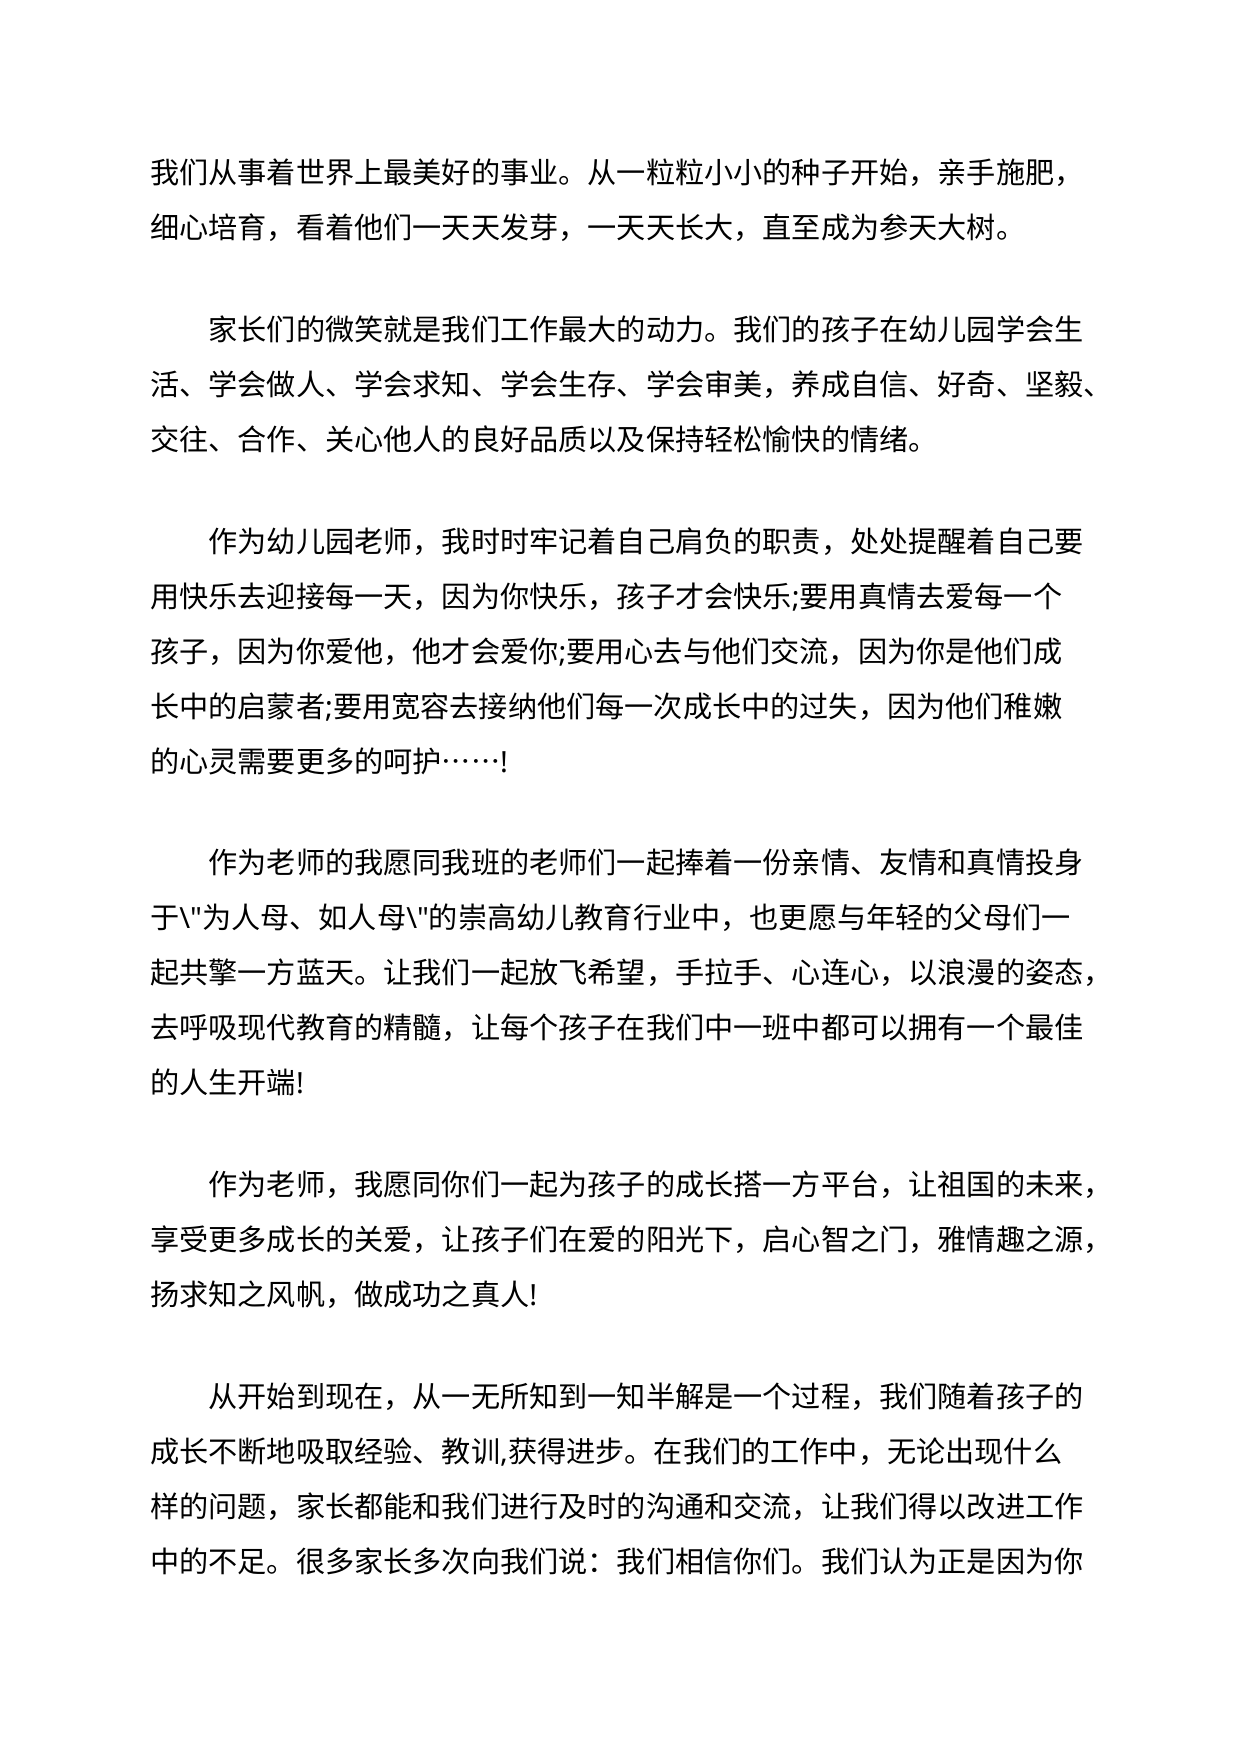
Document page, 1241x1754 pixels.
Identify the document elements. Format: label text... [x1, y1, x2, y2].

text 作为幼儿园老师，我时时牢记着自己肩负的职责，处处提醒着自己要用快乐去迎接每一天，因为你快乐，孩子才会快乐;要用真情去爱每一个孩子，因为你爱他，他才会爱你;要用心去与他们交流，因为你是他们成长中的启蒙者;要用宽容去接纳他们每一次成长中的过失，因为他们稚嫩的心灵需要更多的呵护……! [150, 518, 1090, 781]
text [150, 1373, 1090, 1581]
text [150, 150, 1090, 247]
text 作为老师，我愿同你们一起为孩子的成长搭一方平台，让祖国的未来，享受更多成长的关爱，让孩子们在爱的阳光下，启心智之门，雅情趣之源，扬求知之风帆，做成功之真人! [150, 1162, 1090, 1314]
text 作为老师的我愿同我班的老师们一起捧着一份亲情、友情和真情投身于\"为人母、如人母\"的崇高幼儿教育行业中，也更愿与年轻的父母们一起共擎一方蓝天。让我们一起放飞希望，手拉手、心连心，以浪漫的姿态，去呼吸现代教育的精髓，让每个孩子在我们中一班中都可以拥有一个最佳的人生开端! [150, 840, 1090, 1102]
text 家长们的微笑就是我们工作最大的动力。我们的孩子在幼儿园学会生活、学会做人、学会求知、学会生存、学会审美，养成自信、好奇、坚毅、交往、合作、关心他人的良好品质以及保持轻松愉快的情绪。 [150, 307, 1090, 459]
